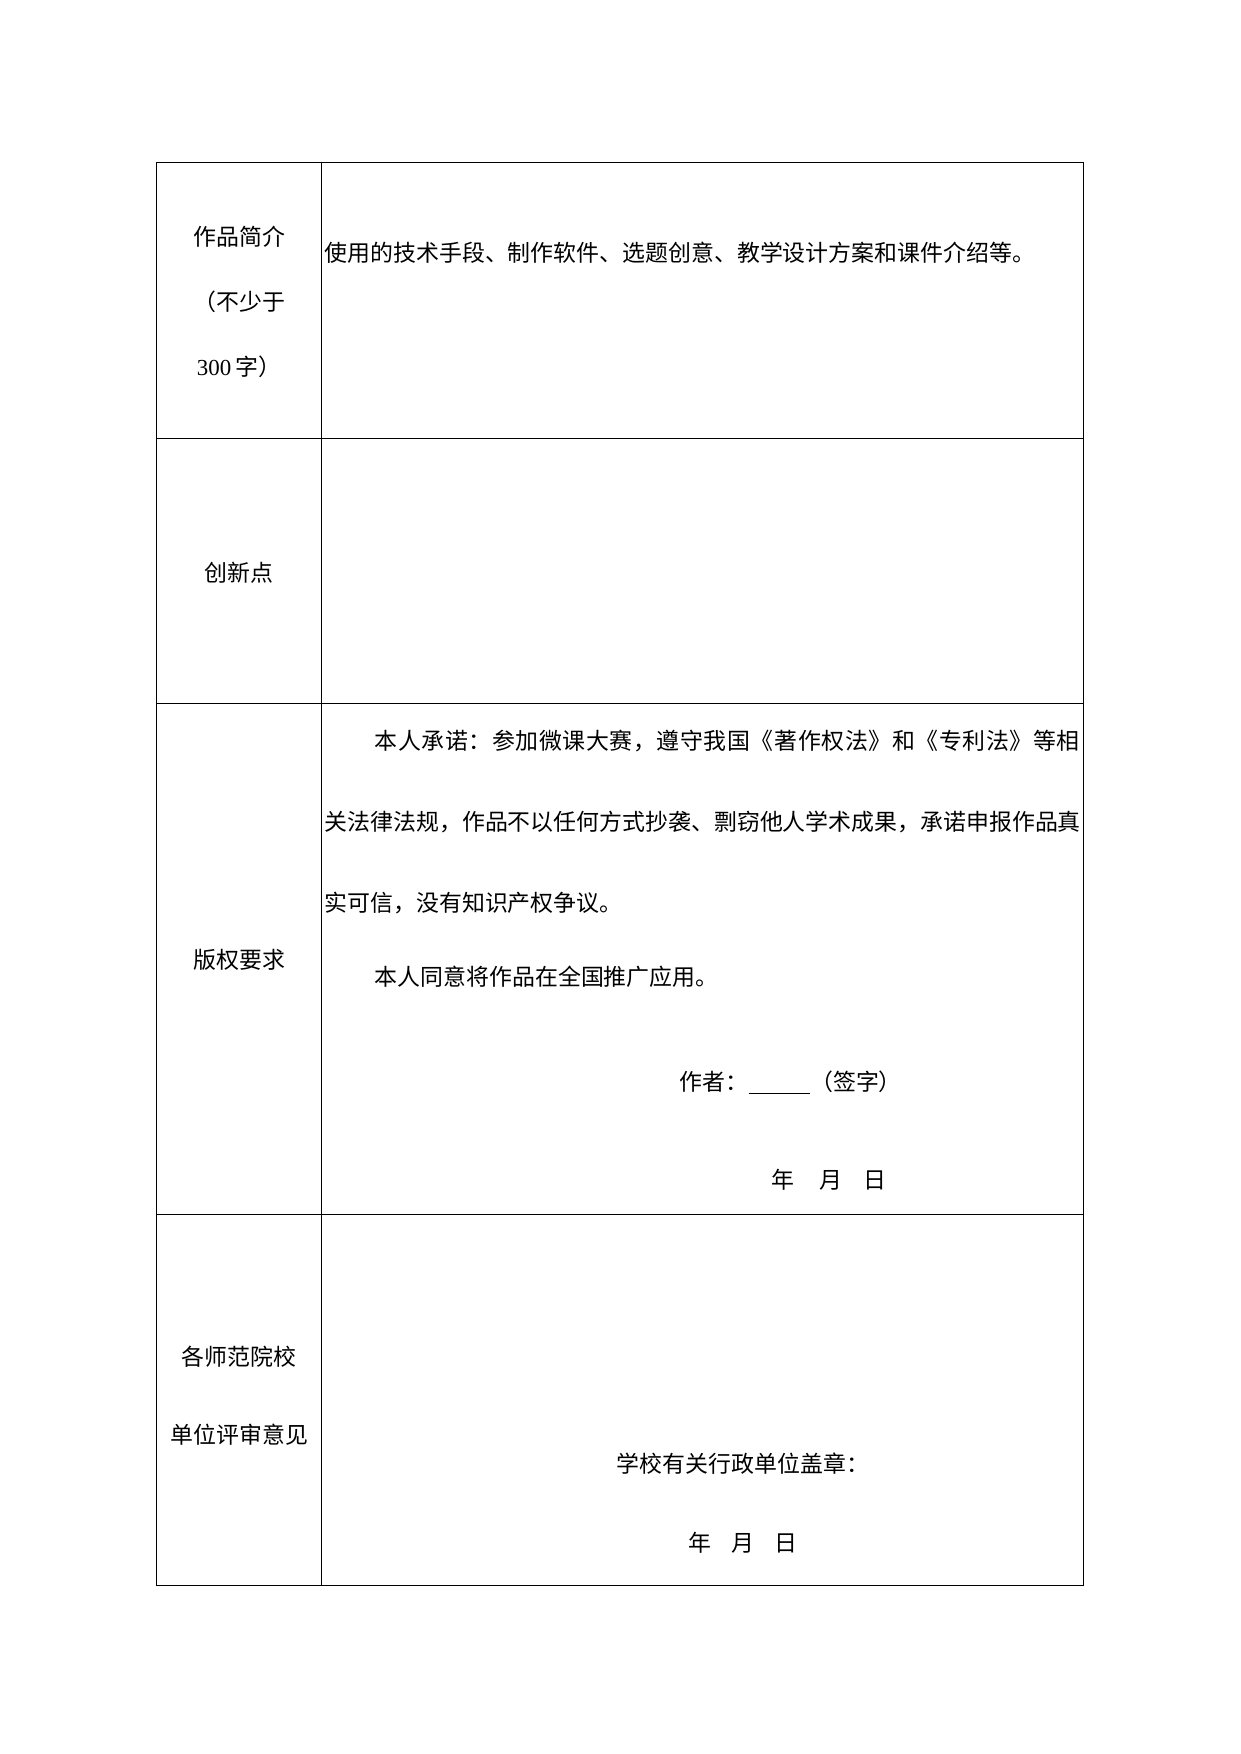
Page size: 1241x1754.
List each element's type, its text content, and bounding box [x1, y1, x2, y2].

table_cell 版权要求 [157, 704, 321, 1214]
table_cell 学校有关行政单位盖章： 年 月 日 [322, 1215, 1083, 1584]
table_cell 创新点 [157, 439, 321, 703]
table_cell 各师范院校 单位评审意见 [157, 1215, 321, 1584]
table_cell 本人承诺：参加微课大赛，遵守我国《著作权法》和《专利法》等相关法律法规，作品不以任何方式抄袭、剽窃他人学术成果，承诺申报作品真实可信，没有知识产权争议。 本人同意将作品在全国推广应用。 作者： （签字） 年 月 日 [322, 704, 1083, 1214]
table_cell [322, 439, 1083, 703]
table_cell 作品简介 （不少于 300字） [157, 163, 321, 438]
table_cell 使用的技术手段、制作软件、选题创意、教学设计方案和课件介绍等。 [322, 163, 1083, 438]
